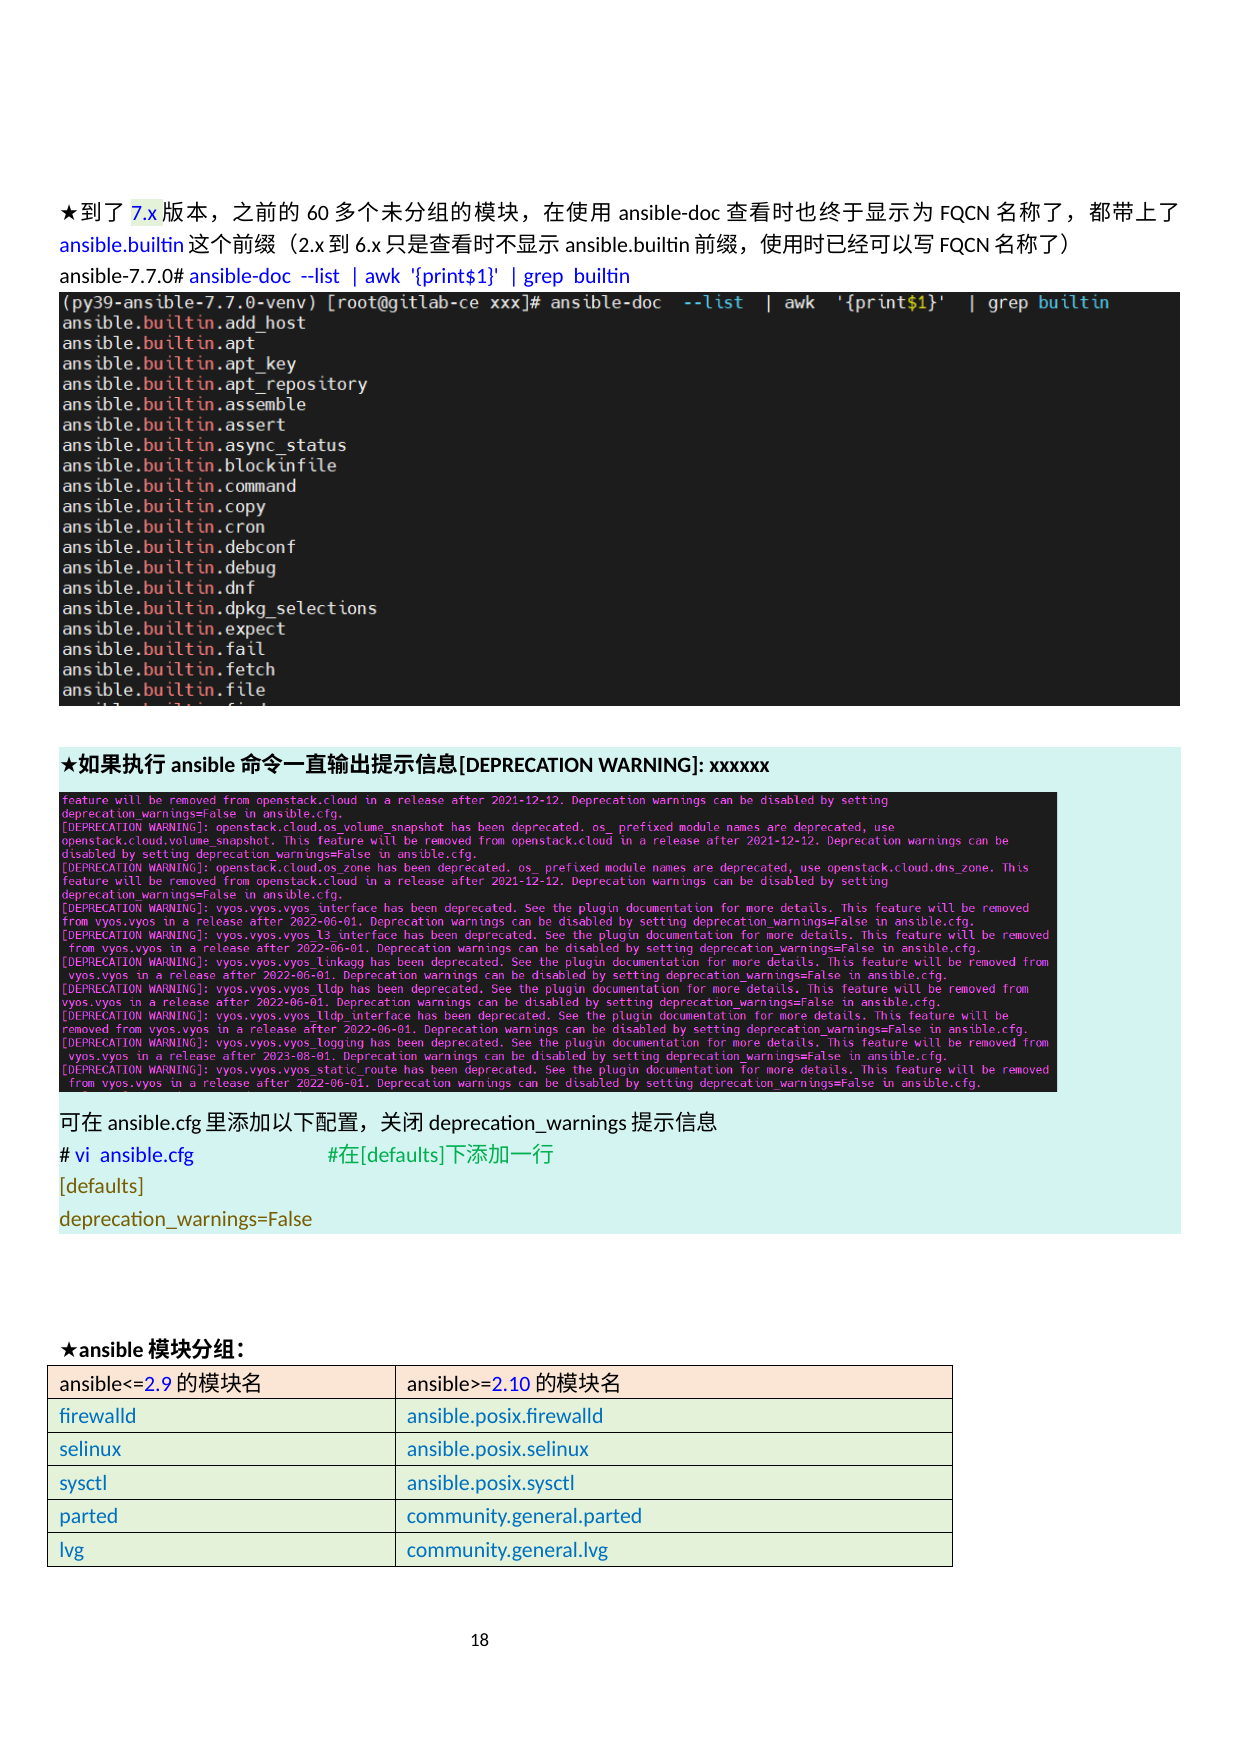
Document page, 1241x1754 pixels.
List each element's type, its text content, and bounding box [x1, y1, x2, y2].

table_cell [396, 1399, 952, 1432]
text ★如果执行ansible命令一直输出提示信息[DEPRECATION WARNING]: xxxxxx [59, 747, 1181, 779]
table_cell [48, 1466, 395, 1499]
text 可在ansible.cfg里添加以下配置，关闭deprecation_warnings提示信息 [59, 1104, 1181, 1137]
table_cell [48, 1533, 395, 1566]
text ★ansible模块分组： [59, 1332, 1181, 1364]
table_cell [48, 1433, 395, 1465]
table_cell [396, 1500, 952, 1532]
text ansible-7.7.0# ansible-doc --list | awk '{print$1}' | grep builtin [59, 259, 1181, 292]
text # vi ansible.cfg #在[defaults]下添加一行 [59, 1137, 1181, 1169]
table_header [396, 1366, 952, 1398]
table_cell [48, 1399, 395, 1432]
text [defaults] [59, 1169, 1181, 1202]
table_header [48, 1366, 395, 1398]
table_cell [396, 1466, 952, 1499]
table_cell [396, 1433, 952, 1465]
text deprecation_warnings=False [59, 1202, 1181, 1234]
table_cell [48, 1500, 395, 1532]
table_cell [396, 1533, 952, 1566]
picture [59, 292, 1180, 706]
text ★到了7.x版本，之前的60多个未分组的模块，在使用ansible-doc查看时也终于显示为FQCN名称了，都带上了ansible.builtin这个前缀（2.x到6.x只是查看时不显示ansible.builtin前缀，使用时已经可以写FQCN名称了） [59, 194, 1181, 259]
picture [59, 792, 1058, 1092]
